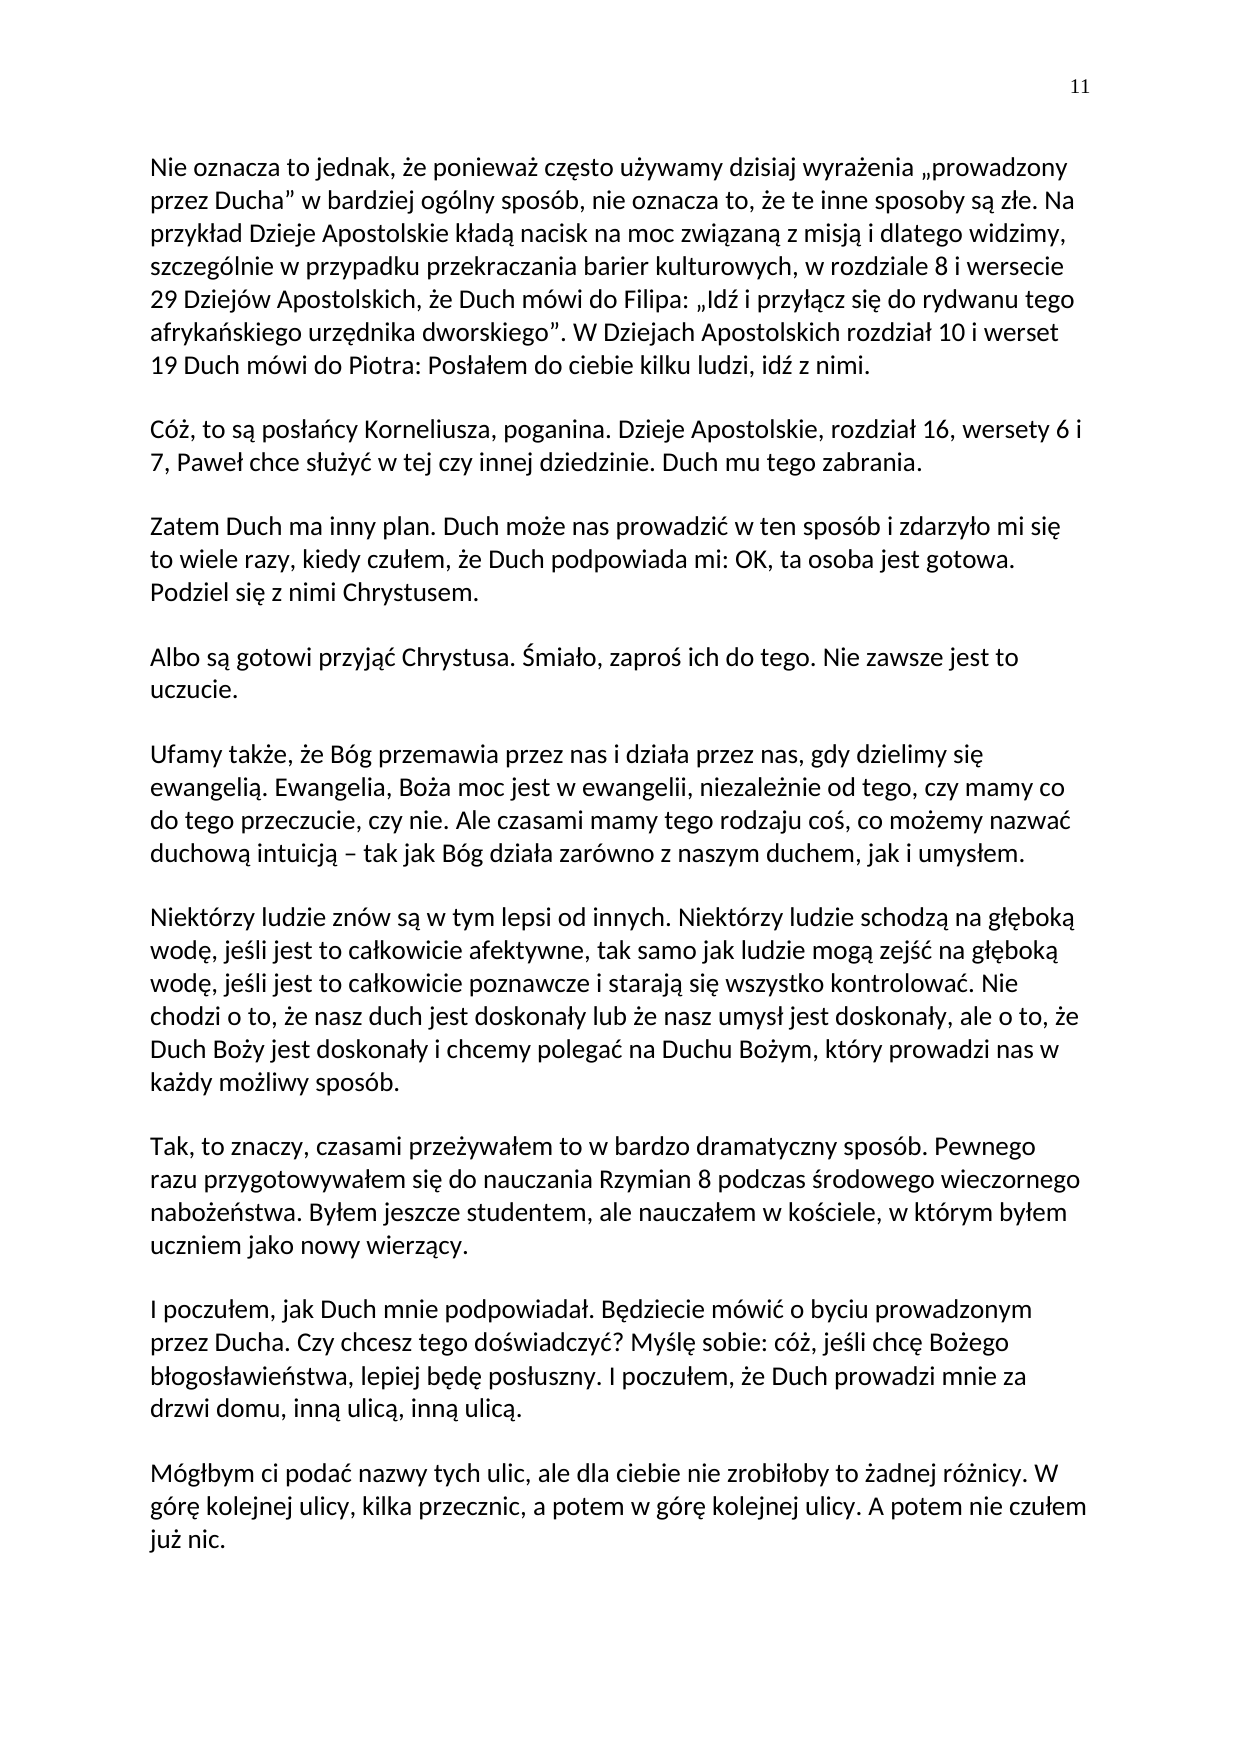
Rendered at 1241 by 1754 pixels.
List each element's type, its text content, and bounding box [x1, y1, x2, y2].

text Tak, to znaczy, czasami przeżywałem to w bardzo dramatyczny sposób. Pewnego razu przygotowywałem się do nauczania Rzymian 8 podczas środowego wieczornego nabożeństwa. Byłem jeszcze studentem, ale nauczałem w kościele, w którym byłem uczniem jako nowy wierzący. [150, 1129, 1090, 1261]
text Cóż, to są posłańcy Korneliusza, poganina. Dzieje Apostolskie, rozdział 16, wersety 6 i 7, Paweł chce służyć w tej czy innej dziedzinie. Duch mu tego zabrania. [150, 412, 1090, 478]
text Ufamy także, że Bóg przemawia przez nas i działa przez nas, gdy dzielimy się ewangelią. Ewangelia, Boża moc jest w ewangelii, niezależnie od tego, czy mamy co do tego przeczucie, czy nie. Ale czasami mamy tego rodzaju coś, co możemy nazwać duchową intuicją – tak jak Bóg działa zarówno z naszym duchem, jak i umysłem. [150, 737, 1090, 869]
text Zatem Duch ma inny plan. Duch może nas prowadzić w ten sposób i zdarzyło mi się to wiele razy, kiedy czułem, że Duch podpowiada mi: OK, ta osoba jest gotowa. Podziel się z nimi Chrystusem. [150, 509, 1090, 608]
text Nie oznacza to jednak, że ponieważ często używamy dzisiaj wyrażenia „prowadzony przez Ducha” w bardziej ogólny sposób, nie oznacza to, że te inne sposoby są złe. Na przykład Dzieje Apostolskie kładą nacisk na moc związaną z misją i dlatego widzimy, szczególnie w przypadku przekraczania barier kulturowych, w rozdziale 8 i wersecie 29 Dziejów Apostolskich, że Duch mówi do Filipa: „Idź i przyłącz się do rydwanu tego afrykańskiego urzędnika dworskiego”. W Dziejach Apostolskich rozdział 10 i werset 19 Duch mówi do Piotra: Posłałem do ciebie kilku ludzi, idź z nimi. [150, 150, 1090, 381]
text Niektórzy ludzie znów są w tym lepsi od innych. Niektórzy ludzie schodzą na głęboką wodę, jeśli jest to całkowicie afektywne, tak samo jak ludzie mogą zejść na głęboką wodę, jeśli jest to całkowicie poznawcze i starają się wszystko kontrolować. Nie chodzi o to, że nasz duch jest doskonały lub że nasz umysł jest doskonały, ale o to, że Duch Boży jest doskonały i chcemy polegać na Duchu Bożym, który prowadzi nas w każdy możliwy sposób. [150, 900, 1090, 1098]
text Mógłbym ci podać nazwy tych ulic, ale dla ciebie nie zrobiłoby to żadnej różnicy. W górę kolejnej ulicy, kilka przecznic, a potem w górę kolejnej ulicy. A potem nie czułem już nic. [150, 1456, 1090, 1555]
text I poczułem, jak Duch mnie podpowiadał. Będziecie mówić o byciu prowadzonym przez Ducha. Czy chcesz tego doświadczyć? Myślę sobie: cóż, jeśli chcę Bożego błogosławieństwa, lepiej będę posłuszny. I poczułem, że Duch prowadzi mnie za drzwi domu, inną ulicą, inną ulicą. [150, 1293, 1090, 1425]
text Albo są gotowi przyjąć Chrystusa. Śmiało, zaproś ich do tego. Nie zawsze jest to uczucie. [150, 640, 1090, 706]
